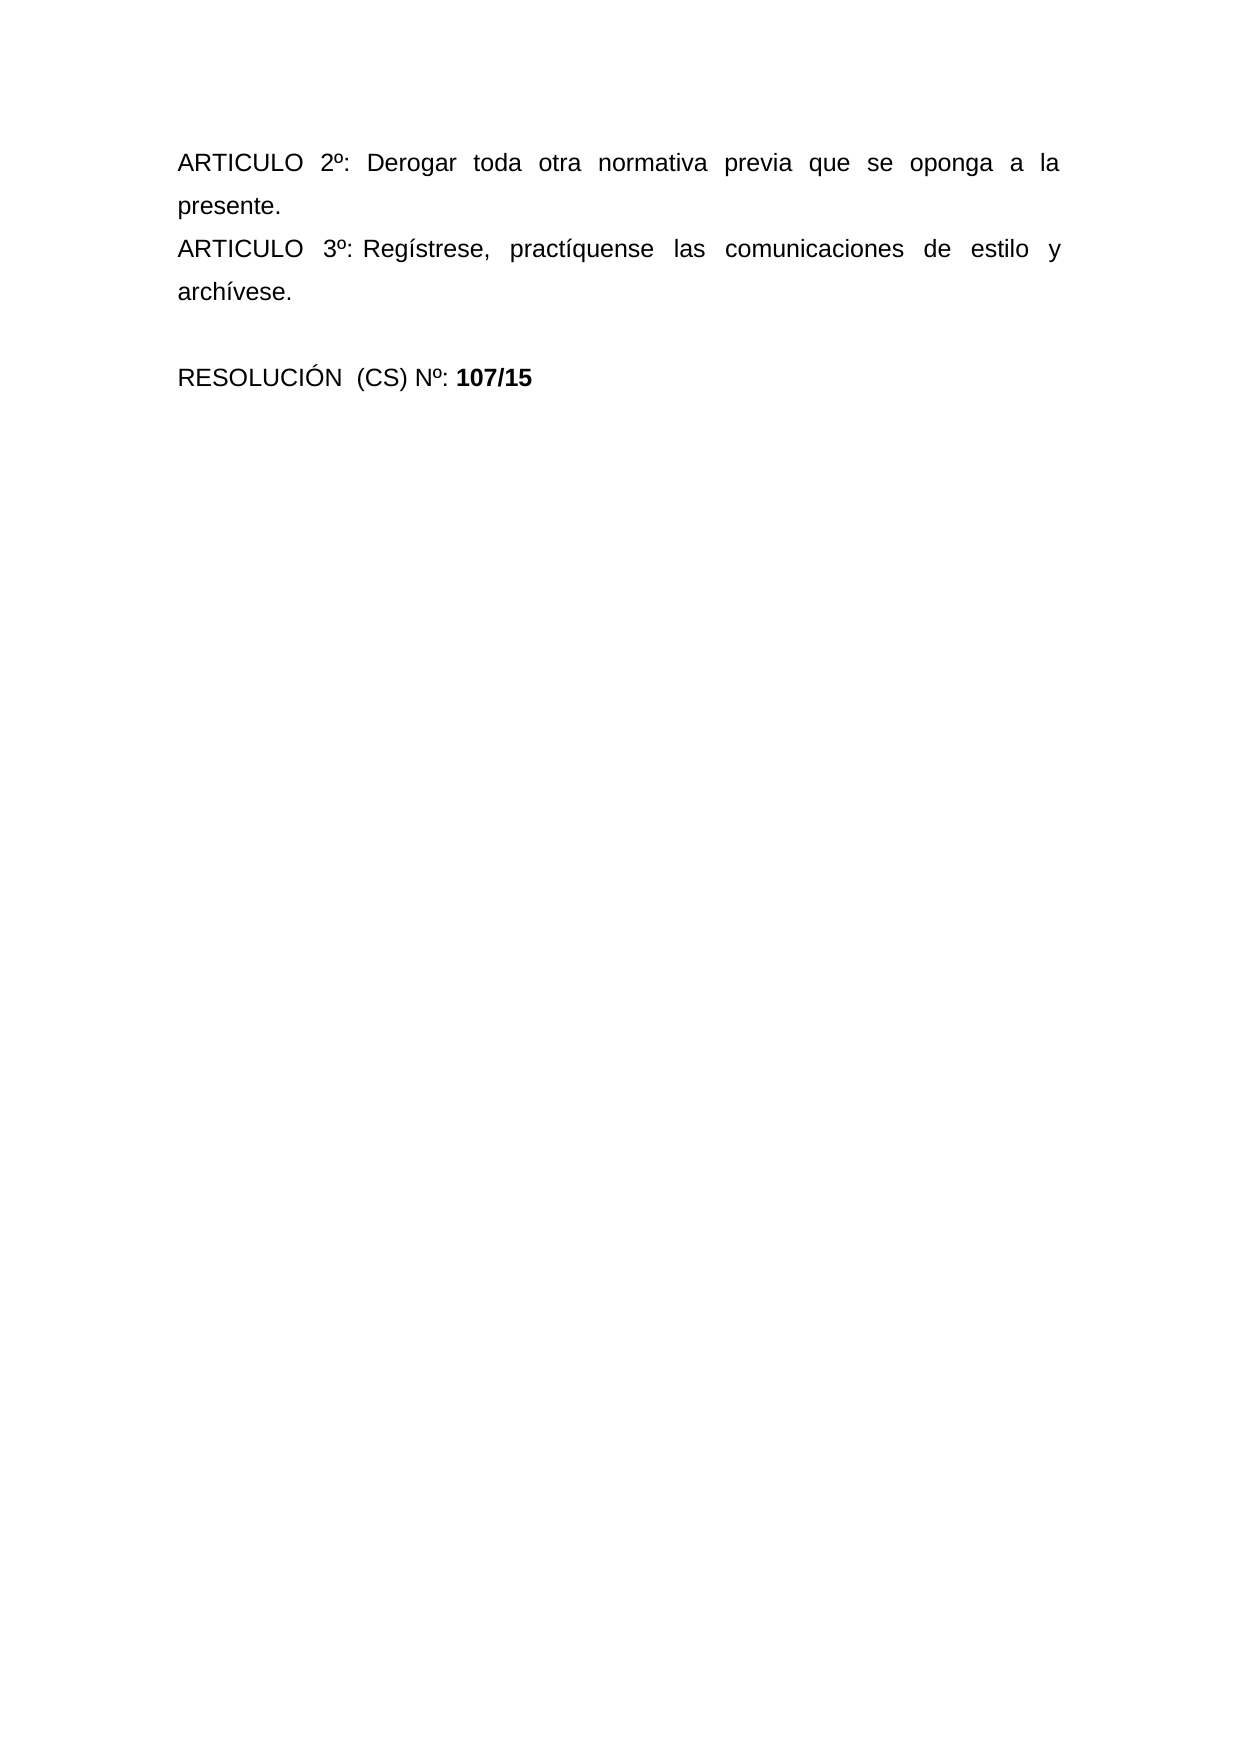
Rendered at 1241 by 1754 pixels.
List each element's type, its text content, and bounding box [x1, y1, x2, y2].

text ARTICULO 2º: Derogar toda otra normativa previa que se oponga a la presente. [177, 148, 1063, 219]
text RESOLUCIÓN (CS) Nº: 107/15 [177, 363, 1063, 392]
text ARTICULO 3º: Regístrese, practíquense las comunicaciones de estilo y archívese. [177, 234, 1063, 306]
